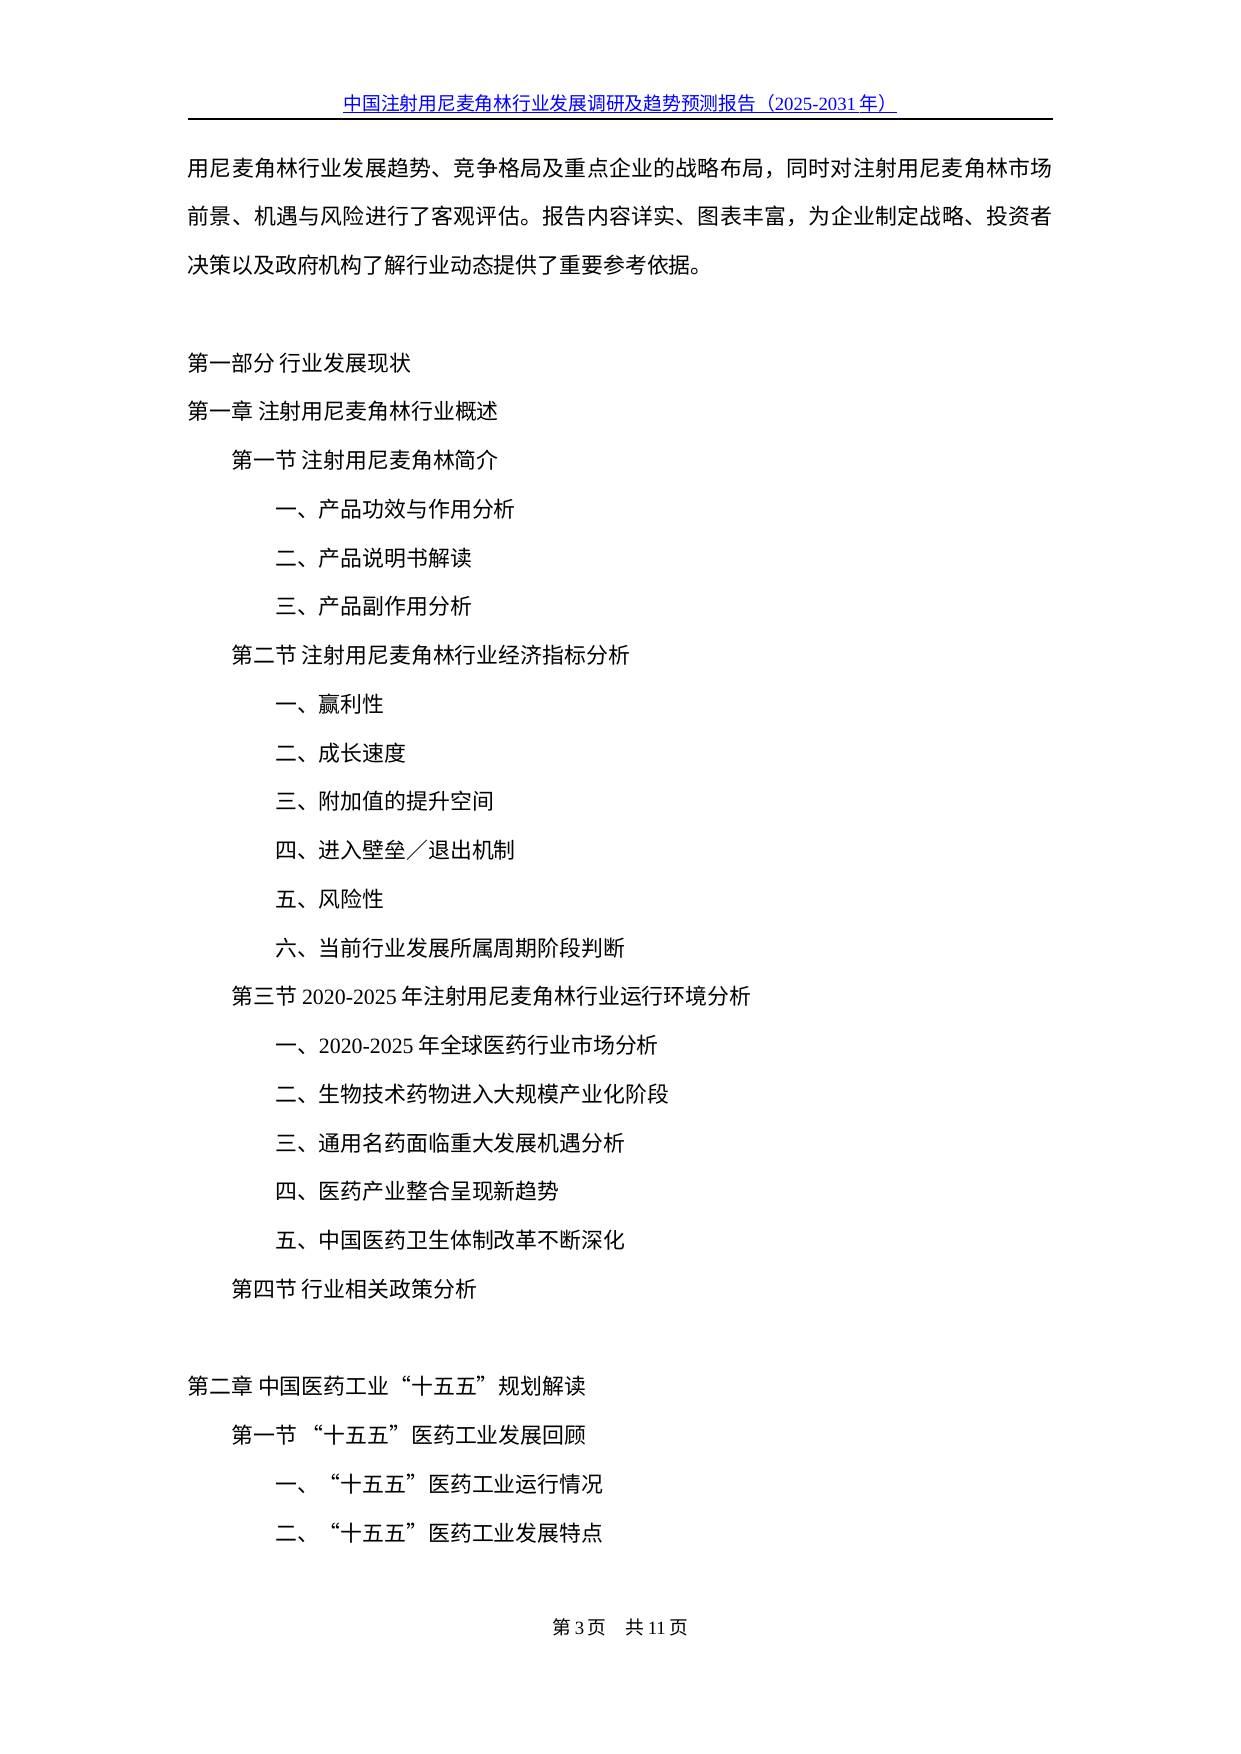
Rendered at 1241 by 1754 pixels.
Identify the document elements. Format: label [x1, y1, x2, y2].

text [187, 150, 1053, 1548]
